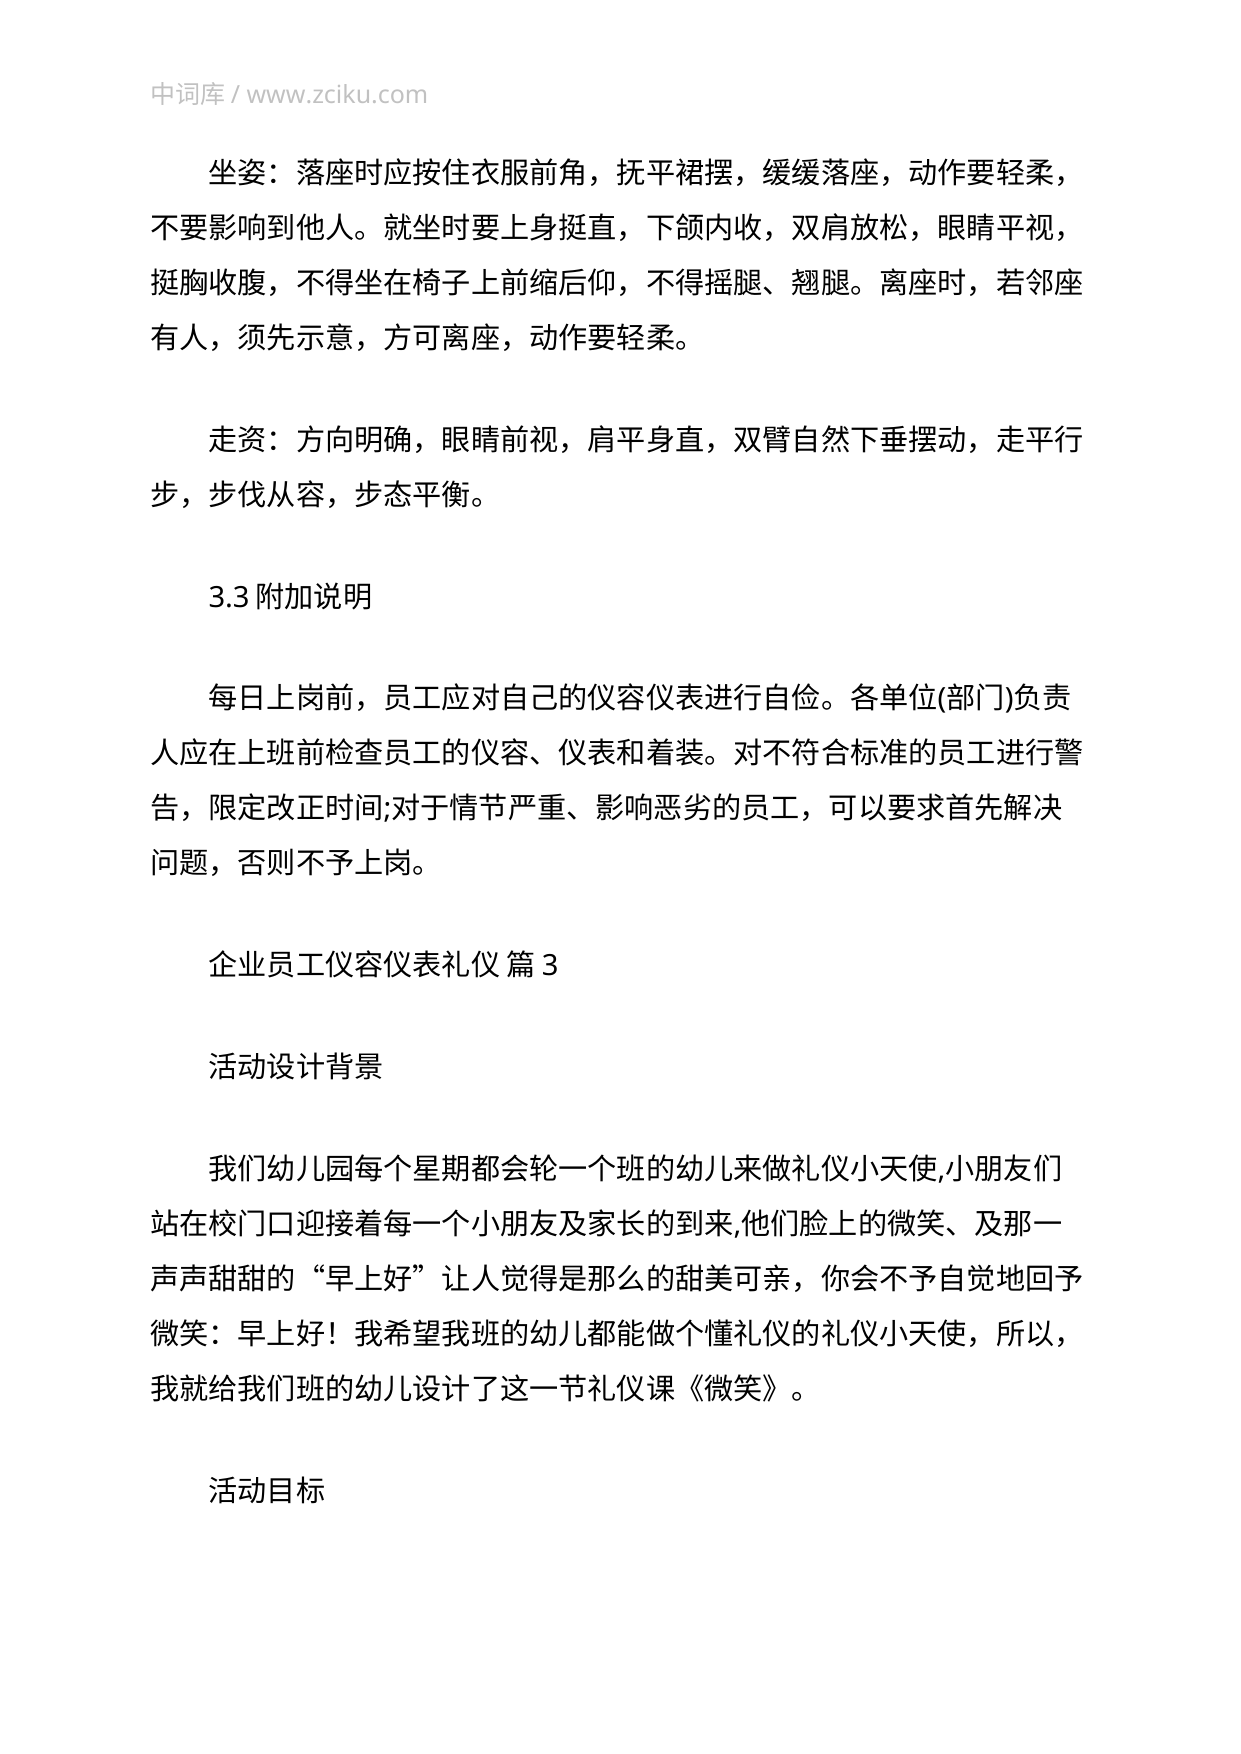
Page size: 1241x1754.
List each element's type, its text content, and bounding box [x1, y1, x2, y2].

text 每日上岗前，员工应对自己的仪容仪表进行自俭。各单位(部门)负责人应在上班前检查员工的仪容、仪表和着装。对不符合标准的员工进行警告，限定改正时间;对于情节严重、影响恶劣的员工，可以要求首先解决问题，否则不予上岗。 [150, 675, 1090, 882]
text 3.3附加说明 [150, 573, 1090, 616]
text 坐姿：落座时应按住衣服前角，抚平裙摆，缓缓落座，动作要轻柔，不要影响到他人。就坐时要上身挺直，下颌内收，双肩放松，眼睛平视，挺胸收腹，不得坐在椅子上前缩后仰，不得摇腿、翘腿。离座时，若邻座有人，须先示意，方可离座，动作要轻柔。 [150, 150, 1090, 357]
text 活动目标 [150, 1467, 1090, 1509]
text 企业员工仪容仪表礼仪 篇3 [150, 942, 1090, 984]
text 我们幼儿园每个星期都会轮一个班的幼儿来做礼仪小天使,小朋友们站在校门口迎接着每一个小朋友及家长的到来,他们脸上的微笑、及那一声声甜甜的“早上好”让人觉得是那么的甜美可亲，你会不予自觉地回予微笑：早上好！我希望我班的幼儿都能做个懂礼仪的礼仪小天使，所以，我就给我们班的幼儿设计了这一节礼仪课《微笑》。 [150, 1146, 1090, 1408]
text 走资：方向明确，眼睛前视，肩平身直，双臂自然下垂摆动，走平行步，步伐从容，步态平衡。 [150, 416, 1090, 514]
text 活动设计背景 [150, 1044, 1090, 1086]
